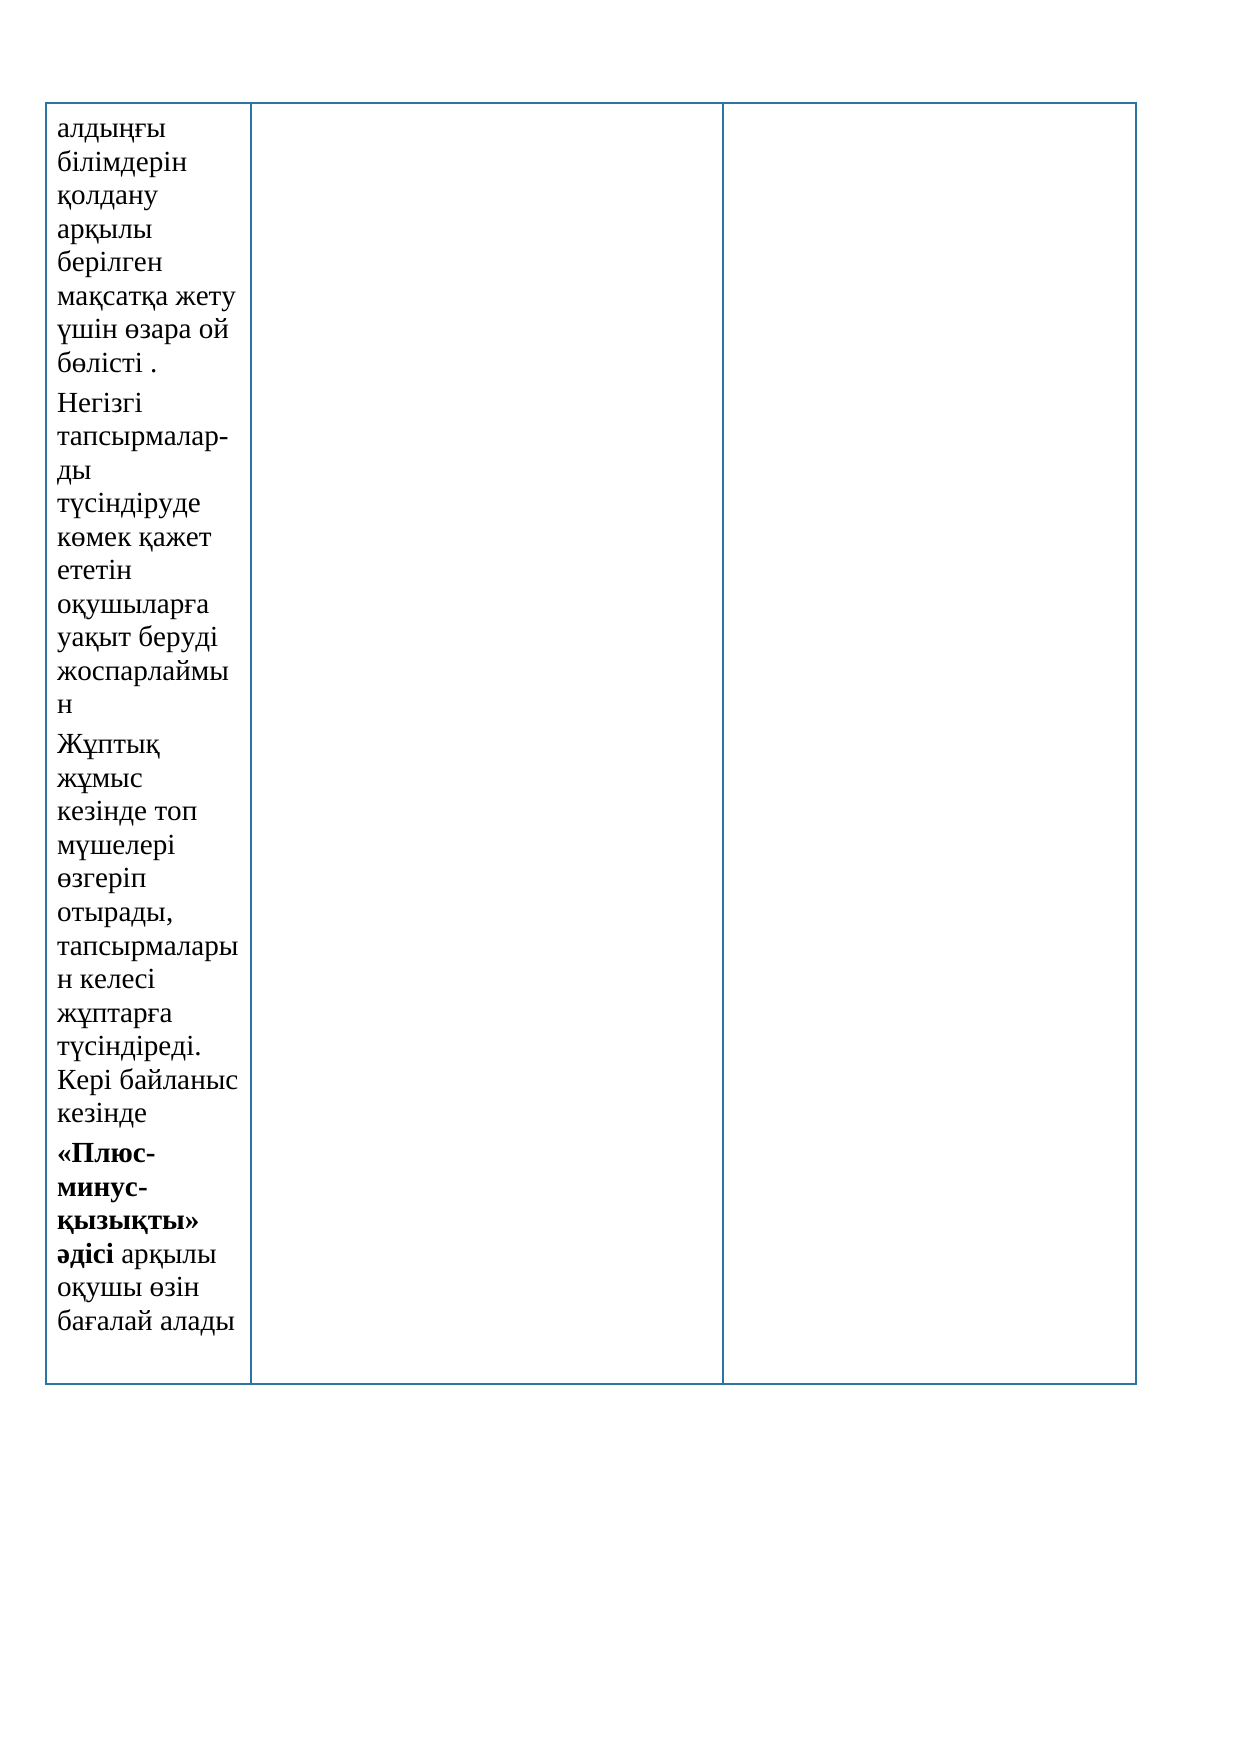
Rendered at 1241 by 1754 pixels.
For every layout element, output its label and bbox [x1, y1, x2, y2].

table_cell [724, 104, 1135, 1382]
table_cell [252, 104, 722, 1382]
table_cell [47, 104, 250, 1382]
